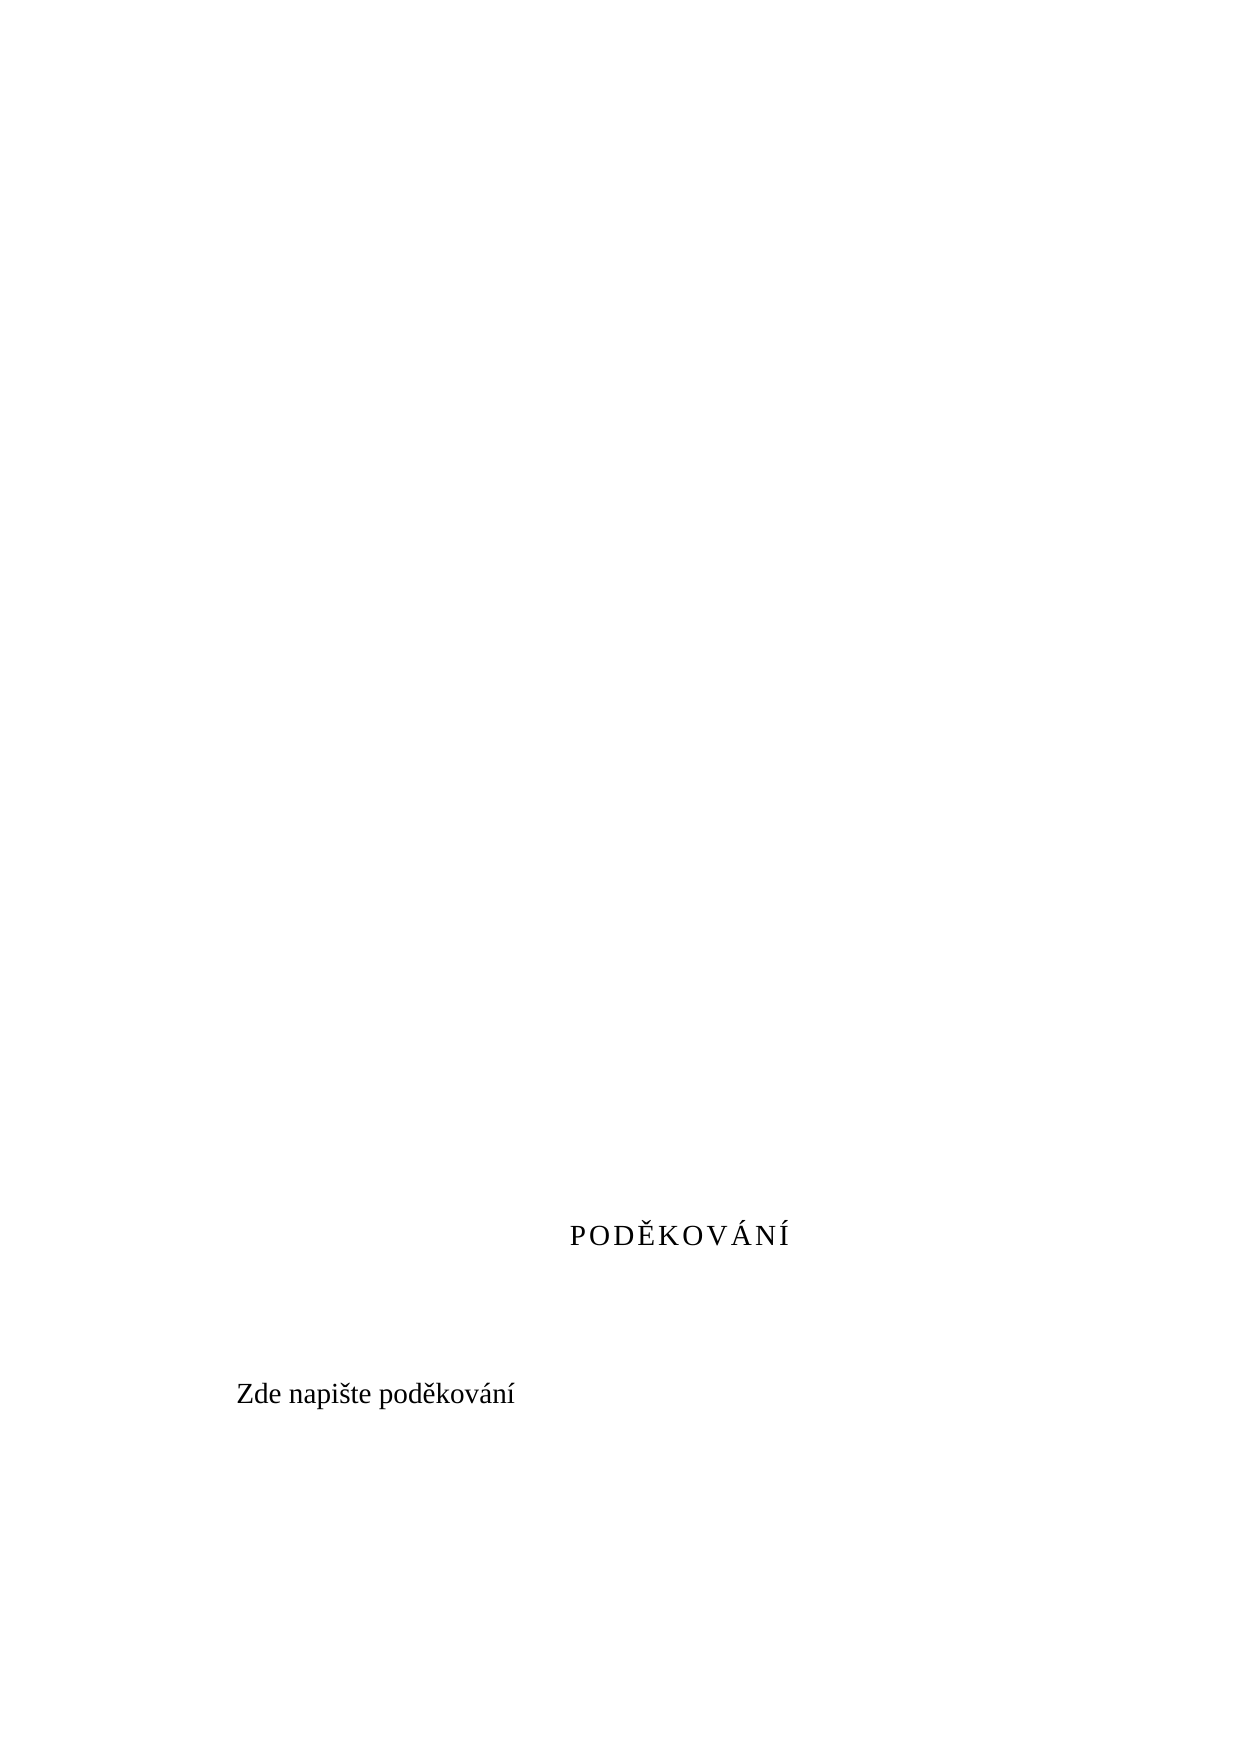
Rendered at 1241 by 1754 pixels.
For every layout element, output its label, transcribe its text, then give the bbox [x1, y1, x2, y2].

text Zde napište poděkování [236, 1377, 1122, 1410]
text Poděkování [236, 1218, 1122, 1252]
